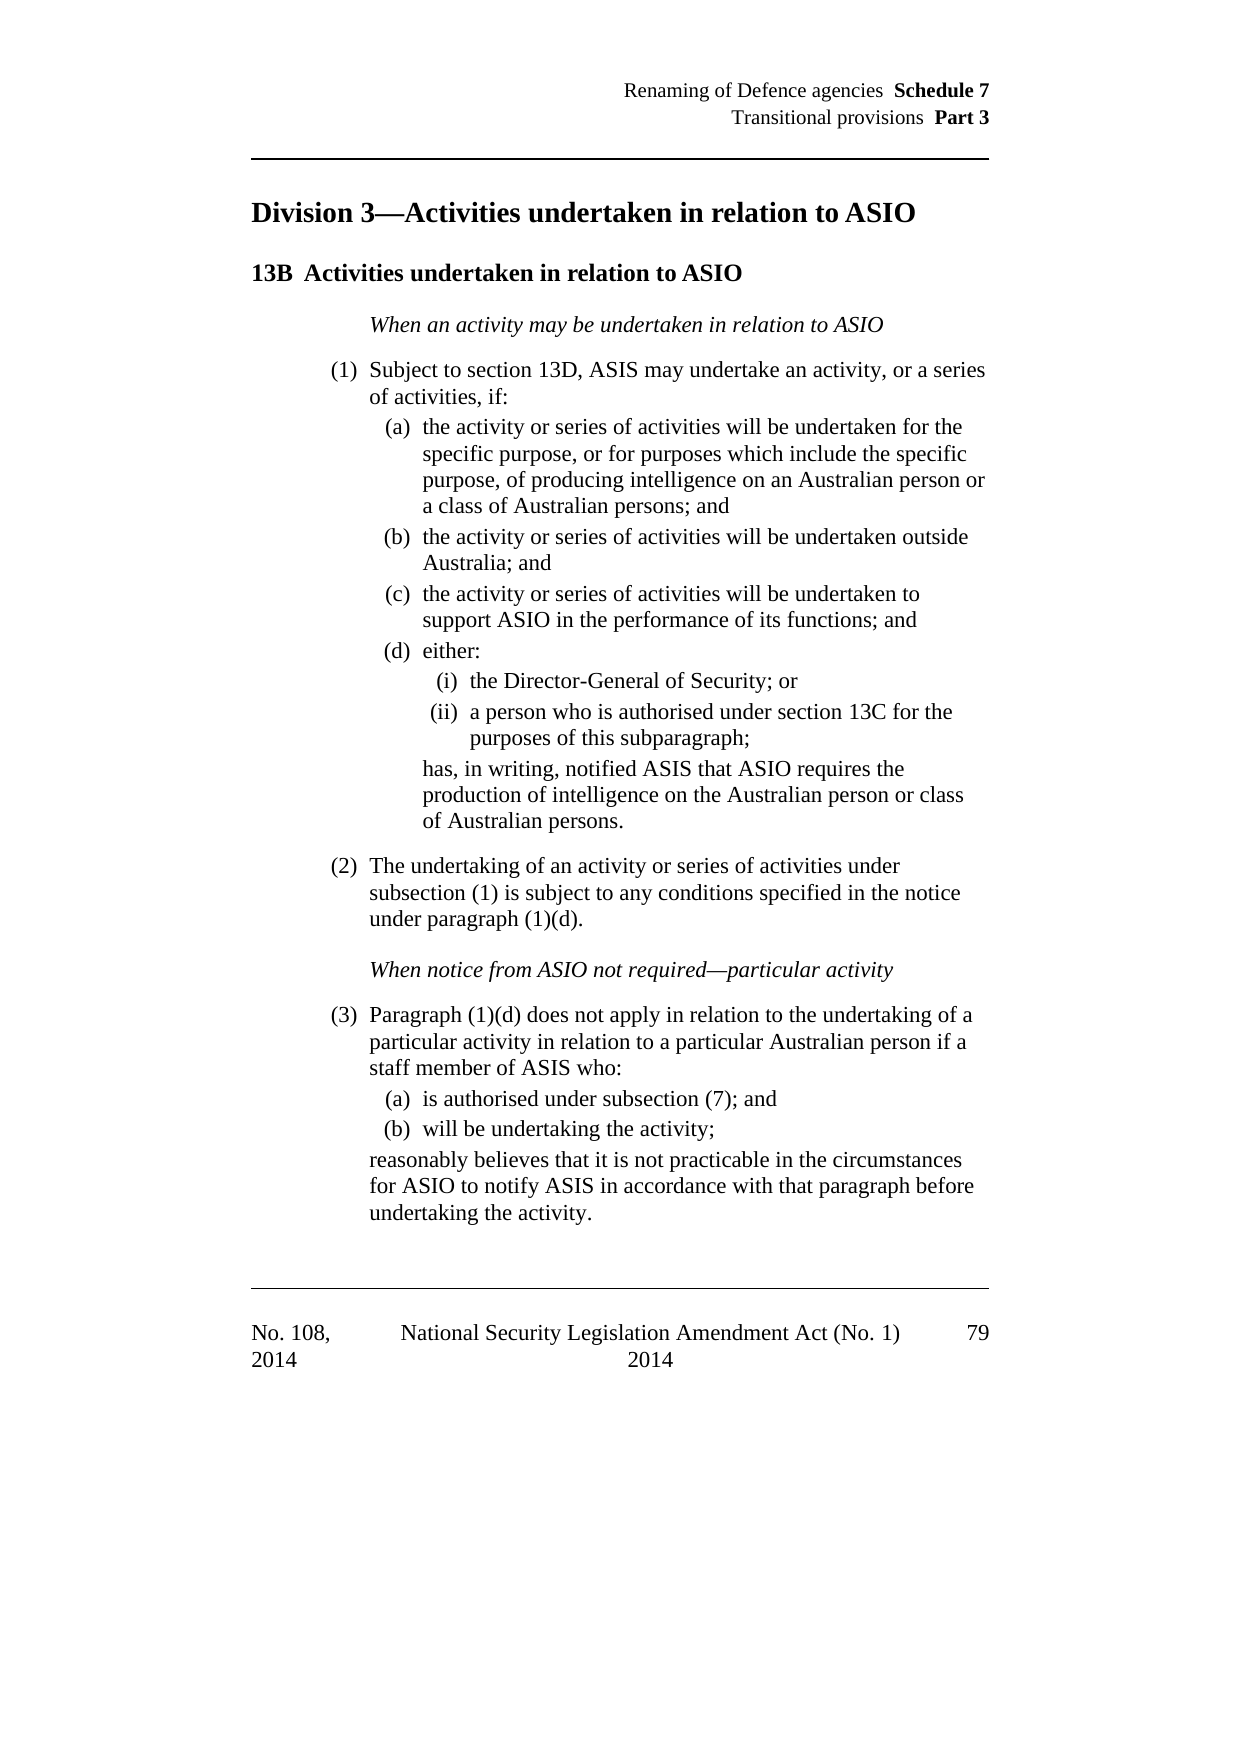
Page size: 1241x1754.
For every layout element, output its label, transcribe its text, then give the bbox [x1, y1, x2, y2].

text 13B Activities undertaken in relation to ASIO [251, 258, 989, 286]
text (3) Paragraph (1)(d) does not apply in relation to the undertaking of a particular activity in relation to a particular Australian person if a staff member of ASIS who: [251, 1002, 989, 1081]
text Division 3—Activities undertaken in relation to ASIO [251, 195, 989, 228]
text (d) either: [251, 637, 989, 663]
text (a) is authorised under subsection (7); and [251, 1085, 989, 1111]
text (2) The undertaking of an activity or series of activities under subsection (1) is subject to any conditions specified in the notice under paragraph (1)(d). [251, 852, 989, 931]
text When an activity may be undertaken in relation to ASIO [369, 311, 989, 338]
text (i) the Director-General of Security; or [251, 667, 989, 693]
text (b) will be undertaking the activity; [251, 1115, 989, 1142]
text has, in writing, notified ASIS that ASIO requires the production of intelligence on the Australian person or class of Australian persons. [251, 754, 989, 834]
text (b) the activity or series of activities will be undertaken outside Australia; and [251, 523, 989, 576]
text reasonably believes that it is not practicable in the circumstances for ASIO to notify ASIS in accordance with that paragraph before undertaking the activity. [369, 1146, 989, 1225]
text (a) the activity or series of activities will be undertaken for the specific purpose, or for purposes which include the specific purpose, of producing intelligence on an Australian person or a class of Australian persons; and [251, 413, 989, 519]
text (1) Subject to section 13D, ASIS may undertake an activity, or a series of activities, if: [251, 356, 989, 409]
text (ii) a person who is authorised under section 13C for the purposes of this subparagraph; [251, 698, 989, 750]
text (c) the activity or series of activities will be undertaken to support ASIO in the performance of its functions; and [251, 580, 989, 632]
text When notice from ASIO not required—particular activity [369, 956, 989, 983]
